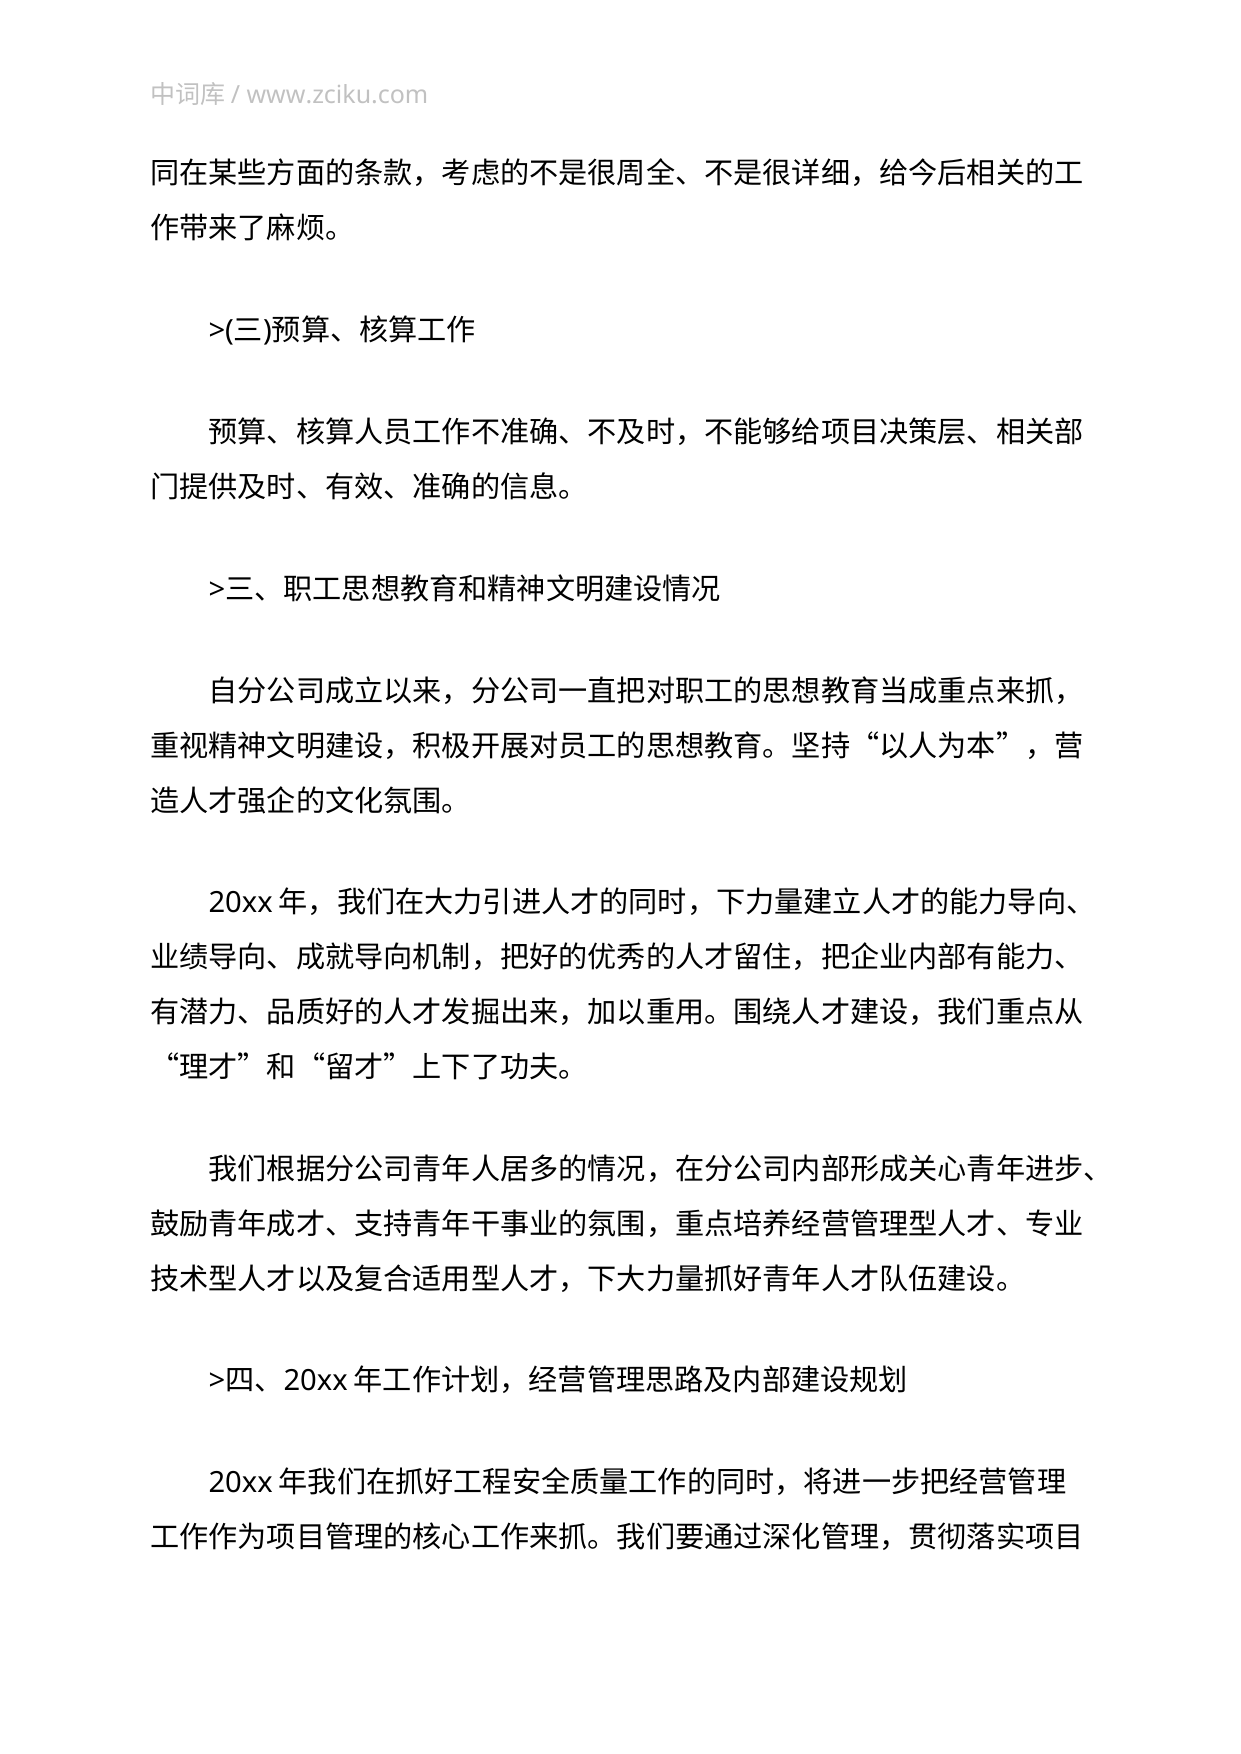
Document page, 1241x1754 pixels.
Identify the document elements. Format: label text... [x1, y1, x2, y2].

text >(三)预算、核算工作 [150, 307, 1090, 349]
text 自分公司成立以来，分公司一直把对职工的思想教育当成重点来抓，重视精神文明建设，积极开展对员工的思想教育。坚持“以人为本”，营造人才强企的文化氛围。 [150, 667, 1090, 819]
text 我们根据分公司青年人居多的情况，在分公司内部形成关心青年进步、鼓励青年成才、支持青年干事业的氛围，重点培养经营管理型人才、专业技术型人才以及复合适用型人才，下大力量抓好青年人才队伍建设。 [150, 1145, 1090, 1297]
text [150, 150, 1090, 247]
text >四、20xx年工作计划，经营管理思路及内部建设规划 [150, 1357, 1090, 1399]
text 预算、核算人员工作不准确、不及时，不能够给项目决策层、相关部门提供及时、有效、准确的信息。 [150, 409, 1090, 506]
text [150, 1459, 1090, 1556]
text 20xx年，我们在大力引进人才的同时，下力量建立人才的能力导向、业绩导向、成就导向机制，把好的优秀的人才留住，把企业内部有能力、有潜力、品质好的人才发掘出来，加以重用。围绕人才建设，我们重点从“理才”和“留才”上下了功夫。 [150, 879, 1090, 1086]
text >三、职工思想教育和精神文明建设情况 [150, 565, 1090, 608]
